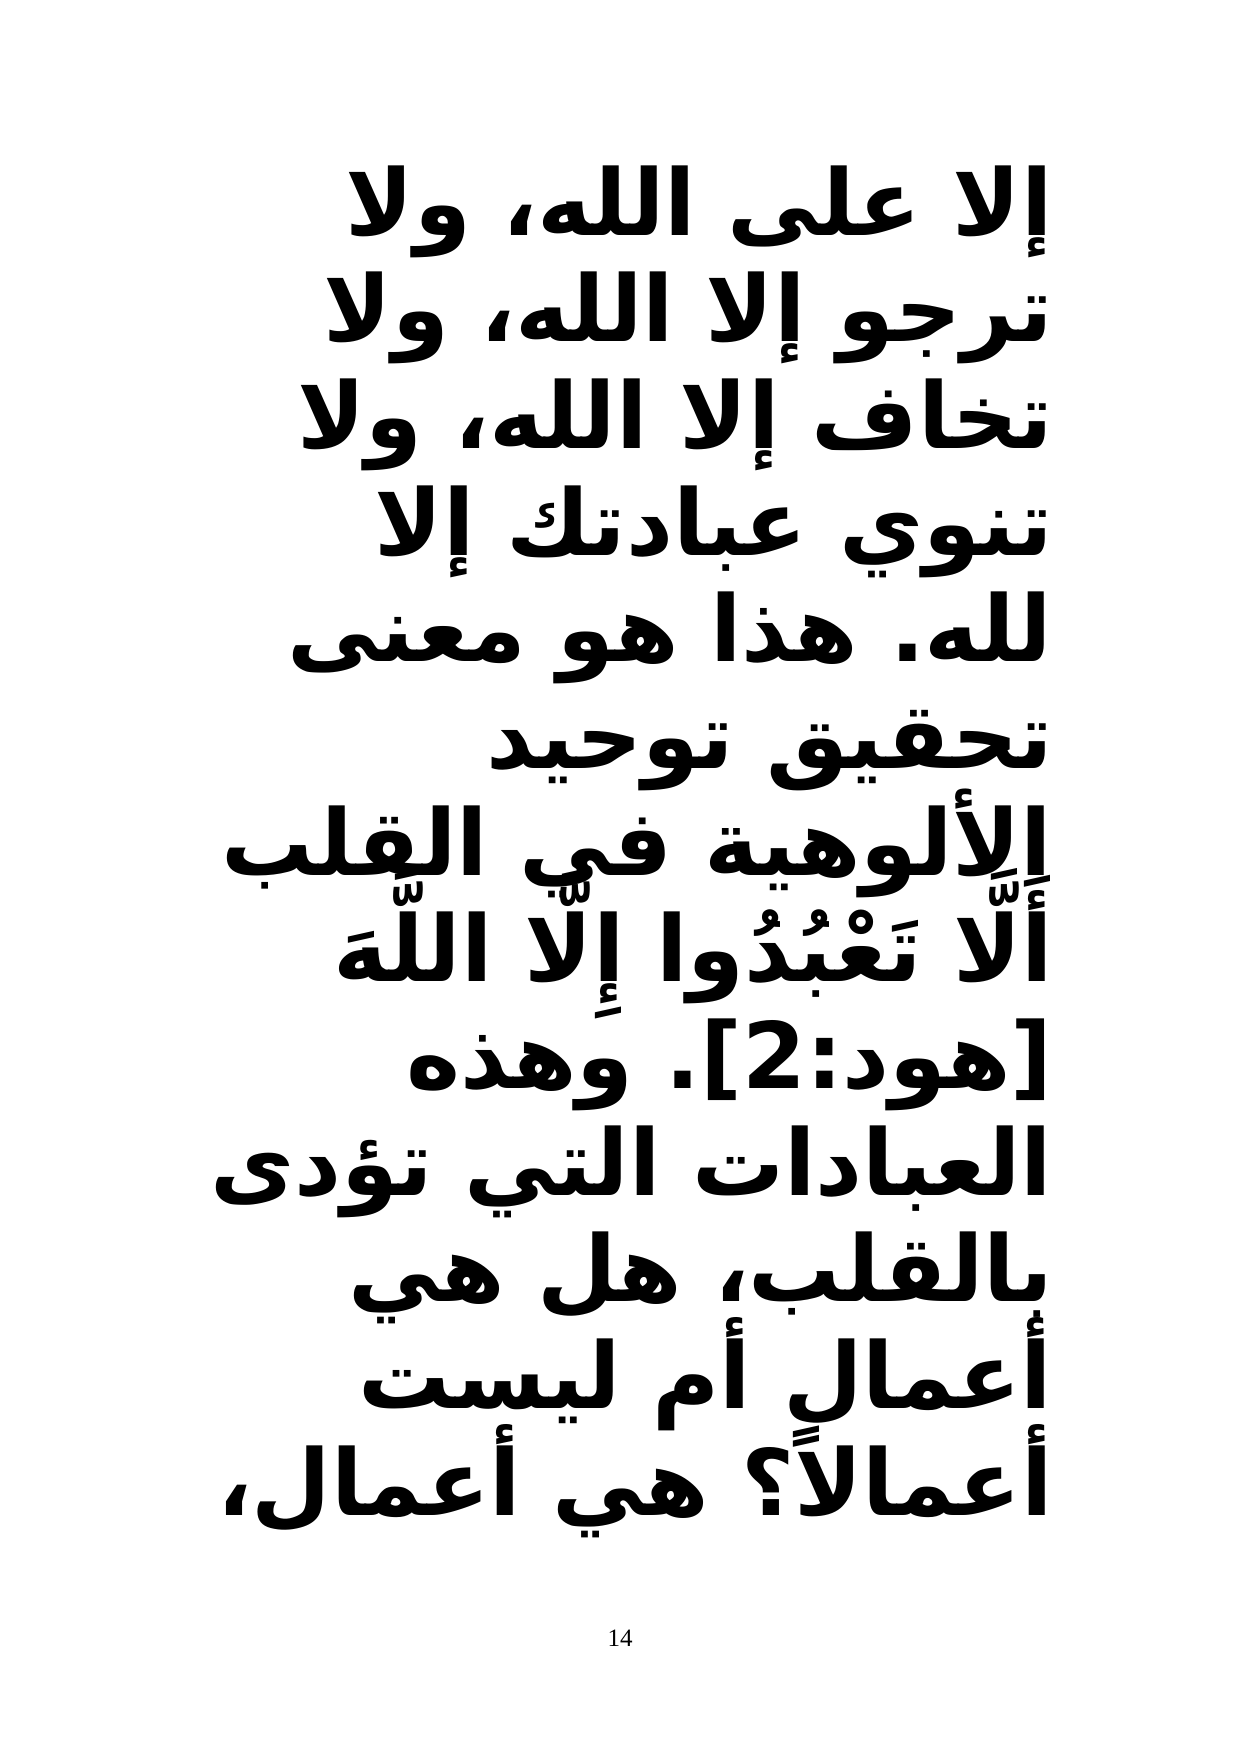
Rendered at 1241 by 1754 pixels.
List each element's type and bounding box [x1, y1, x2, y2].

text [187, 150, 1053, 1537]
